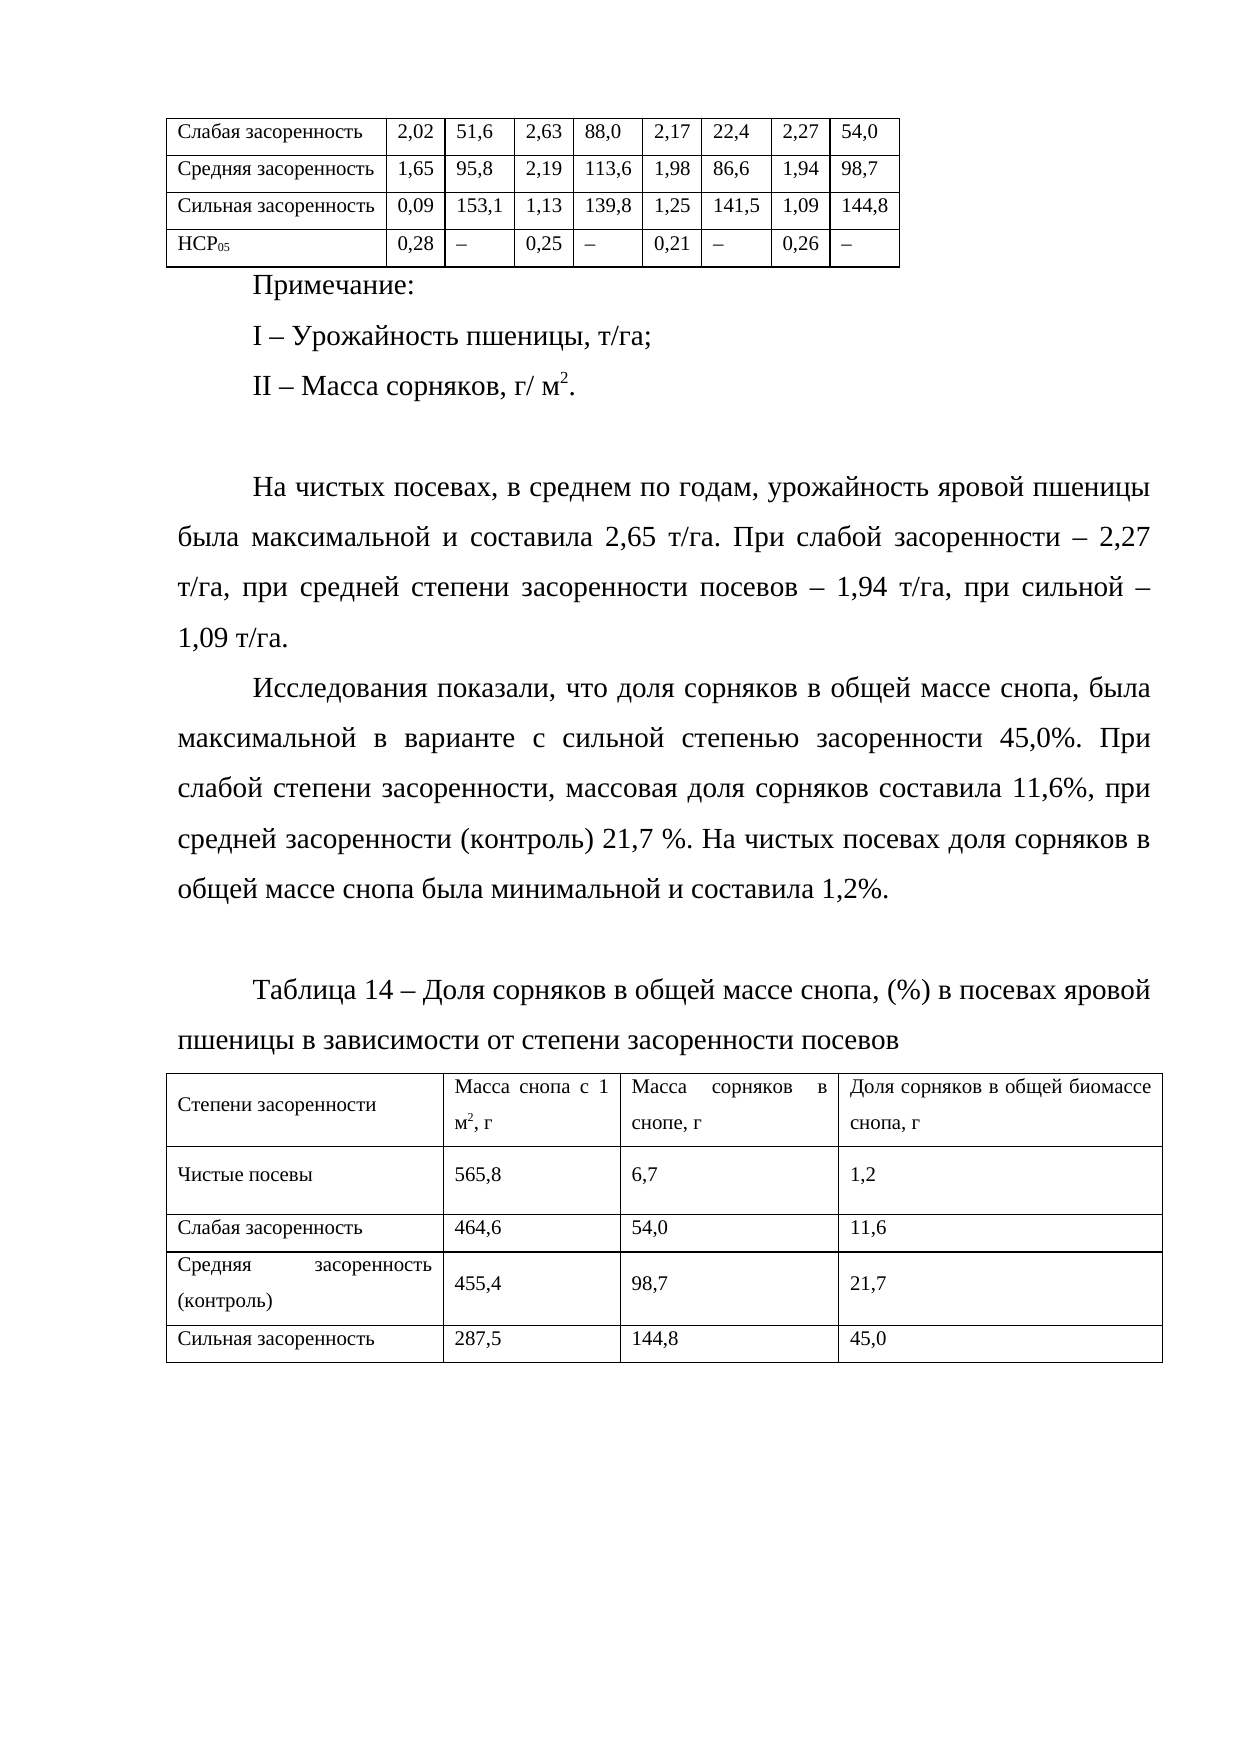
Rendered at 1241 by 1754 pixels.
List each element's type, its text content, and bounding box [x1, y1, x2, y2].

table_cell 139,8 [574, 193, 642, 229]
table_cell 565,8 [444, 1147, 620, 1214]
table_cell 2,27 [772, 119, 829, 155]
table_cell 95,8 [446, 156, 514, 192]
table_cell 2,02 [387, 119, 444, 155]
text На чистых посевах, в среднем по годам, урожайность яровой пшеницы была максимальной и составила 2,65 т/га. При слабой засоренности – 2,27 т/га, при средней степени засоренности посевов – 1,94 т/га, при сильной – 1,09 т/га. [177, 469, 1152, 653]
table_header Доля сорняков в общей биомассе снопа, г [839, 1074, 1162, 1146]
text I – Урожайность пшеницы, т/га; [177, 318, 1152, 351]
table_cell 86,6 [702, 156, 771, 192]
table_cell Сильная засоренность [167, 1326, 443, 1362]
table_cell 464,6 [444, 1215, 620, 1251]
table_cell Слабая засоренность [167, 1215, 443, 1251]
table_cell 98,7 [831, 156, 899, 192]
table_cell 2,17 [643, 119, 701, 155]
table_cell 1,13 [515, 193, 573, 229]
text Исследования показали, что доля сорняков в общей массе снопа, была максимальной в варианте с сильной степенью засоренности 45,0%. При слабой степени засоренности, массовая доля сорняков составила 11,6%, при средней засоренности (контроль) 21,7 %. На чистых посевах доля сорняков в общей массе снопа была минимальной и составила 1,2%. [177, 670, 1152, 905]
table_cell 22,4 [702, 119, 771, 155]
table_cell 0,25 [515, 230, 573, 266]
table_cell 51,6 [446, 119, 514, 155]
table_cell 98,7 [621, 1253, 838, 1324]
table_cell Средняя засоренность (контроль) [167, 1253, 443, 1324]
table_cell 45,0 [839, 1326, 1162, 1362]
table_cell 455,4 [444, 1253, 620, 1324]
table_cell 6,7 [621, 1147, 838, 1214]
table_cell 0,21 [643, 230, 701, 266]
table_cell 153,1 [446, 193, 514, 229]
table_cell 113,6 [574, 156, 642, 192]
table_cell Сильная засоренность [167, 193, 386, 229]
table_cell 0,09 [387, 193, 444, 229]
table_cell 1,2 [839, 1147, 1162, 1214]
table_cell 0,26 [772, 230, 829, 266]
table_cell НСР05 [167, 230, 386, 266]
table_header Масса сорняков в снопе, г [621, 1074, 838, 1146]
table_cell 0,28 [387, 230, 444, 266]
table_cell Слабая засоренность [167, 119, 386, 155]
table_cell – [831, 230, 899, 266]
text II – Масса сорняков, г/ м2. [177, 368, 1152, 402]
table_cell 54,0 [621, 1215, 838, 1251]
table_cell 21,7 [839, 1253, 1162, 1324]
text Примечание: [177, 267, 1152, 301]
table_header Степени засоренности [167, 1074, 443, 1146]
table_cell 287,5 [444, 1326, 620, 1362]
table_cell 1,94 [772, 156, 829, 192]
table_cell – [574, 230, 642, 266]
table_cell 1,98 [643, 156, 701, 192]
table_cell 88,0 [574, 119, 642, 155]
table_cell 2,63 [515, 119, 573, 155]
table_cell 54,0 [831, 119, 899, 155]
table_cell – [702, 230, 771, 266]
table_cell Средняя засоренность [167, 156, 386, 192]
table_cell – [446, 230, 514, 266]
text Таблица 14 – Доля сорняков в общей массе снопа, (%) в посевах яровой пшеницы в зависимости от степени засоренности посевов [177, 972, 1152, 1056]
table_cell 144,8 [621, 1326, 838, 1362]
table_cell 141,5 [702, 193, 771, 229]
table_cell Чистые посевы [167, 1147, 443, 1214]
table_cell 1,25 [643, 193, 701, 229]
table_cell 144,8 [831, 193, 899, 229]
table_cell 2,19 [515, 156, 573, 192]
table_cell 11,6 [839, 1215, 1162, 1251]
table_cell 1,09 [772, 193, 829, 229]
table_header Масса снопа с 1 м2, г [444, 1074, 620, 1146]
table_cell 1,65 [387, 156, 444, 192]
